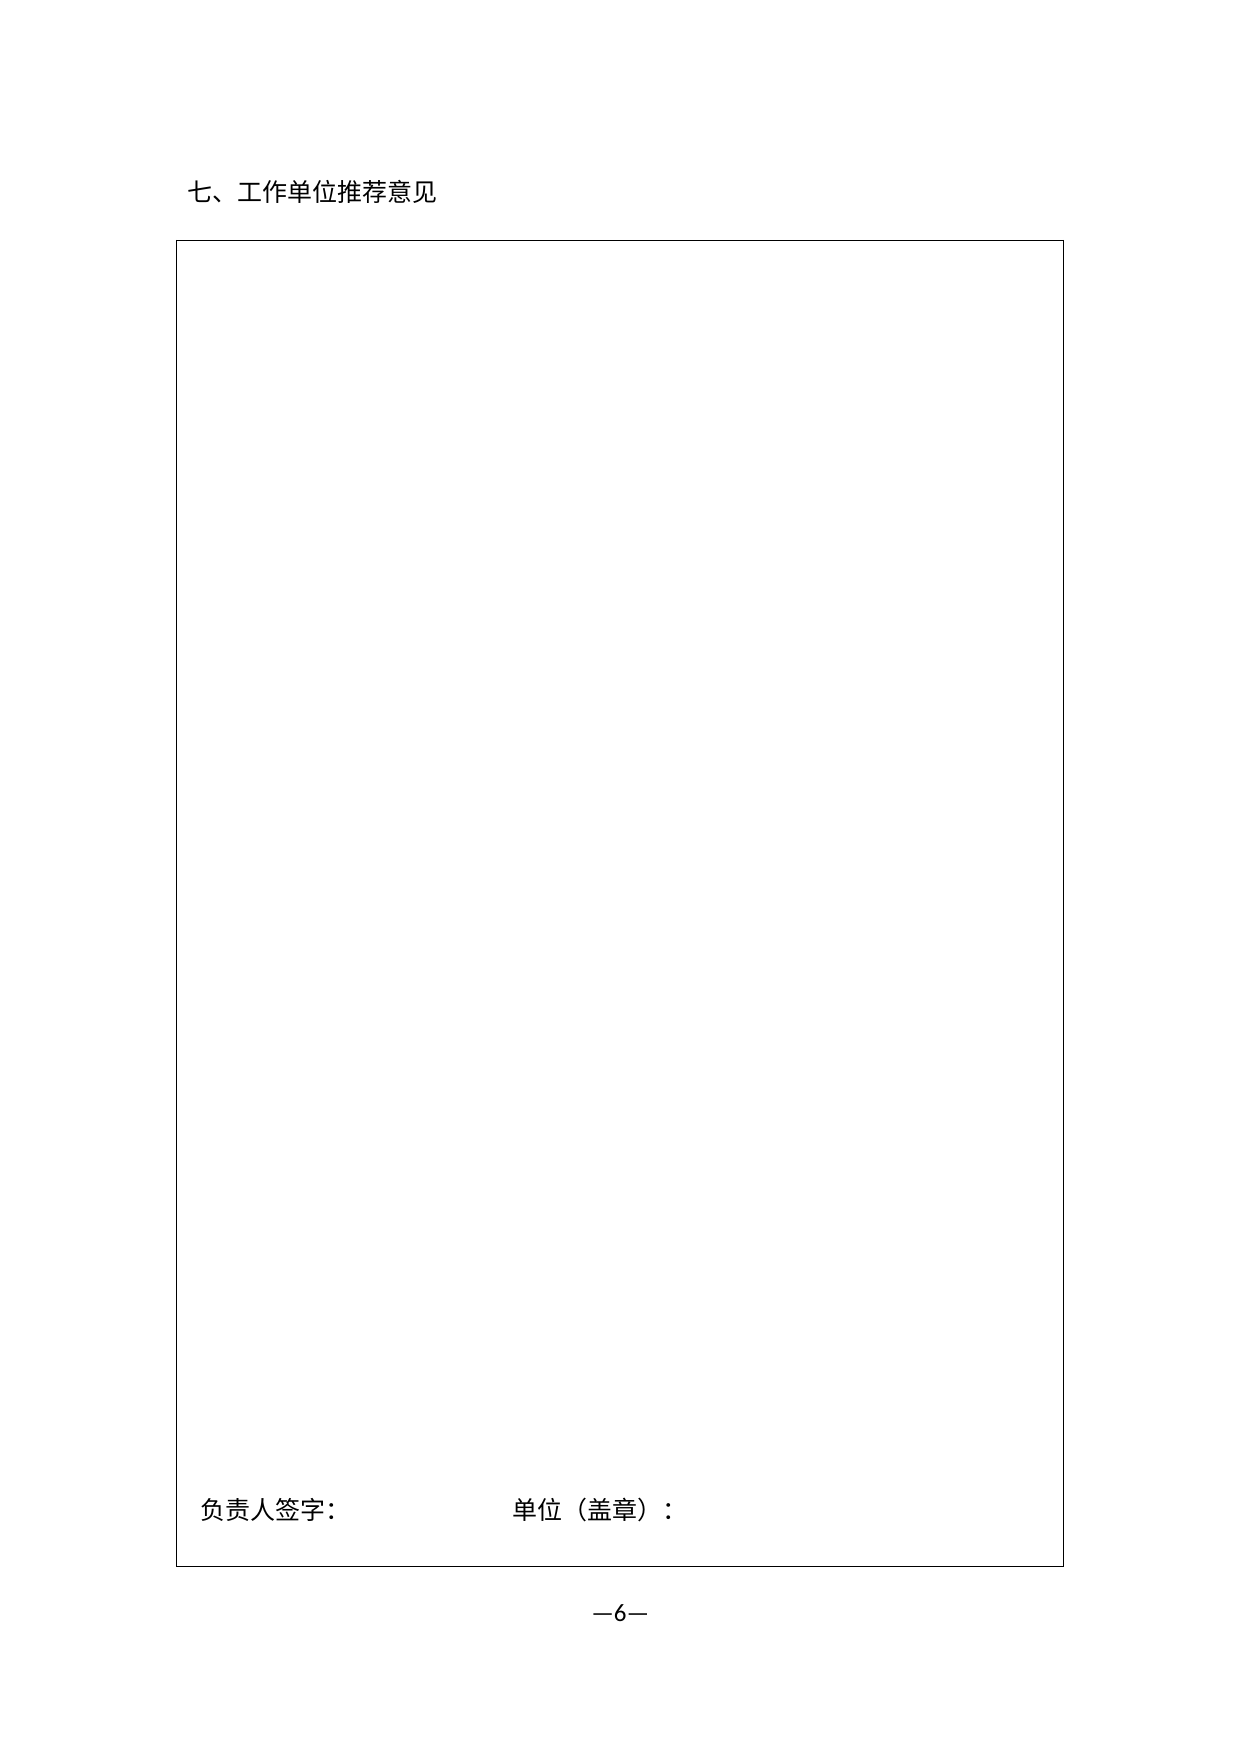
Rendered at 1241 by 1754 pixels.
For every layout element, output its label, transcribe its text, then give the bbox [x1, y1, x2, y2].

text 七、工作单位推荐意见 [187, 158, 1053, 223]
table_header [177, 241, 1063, 1566]
